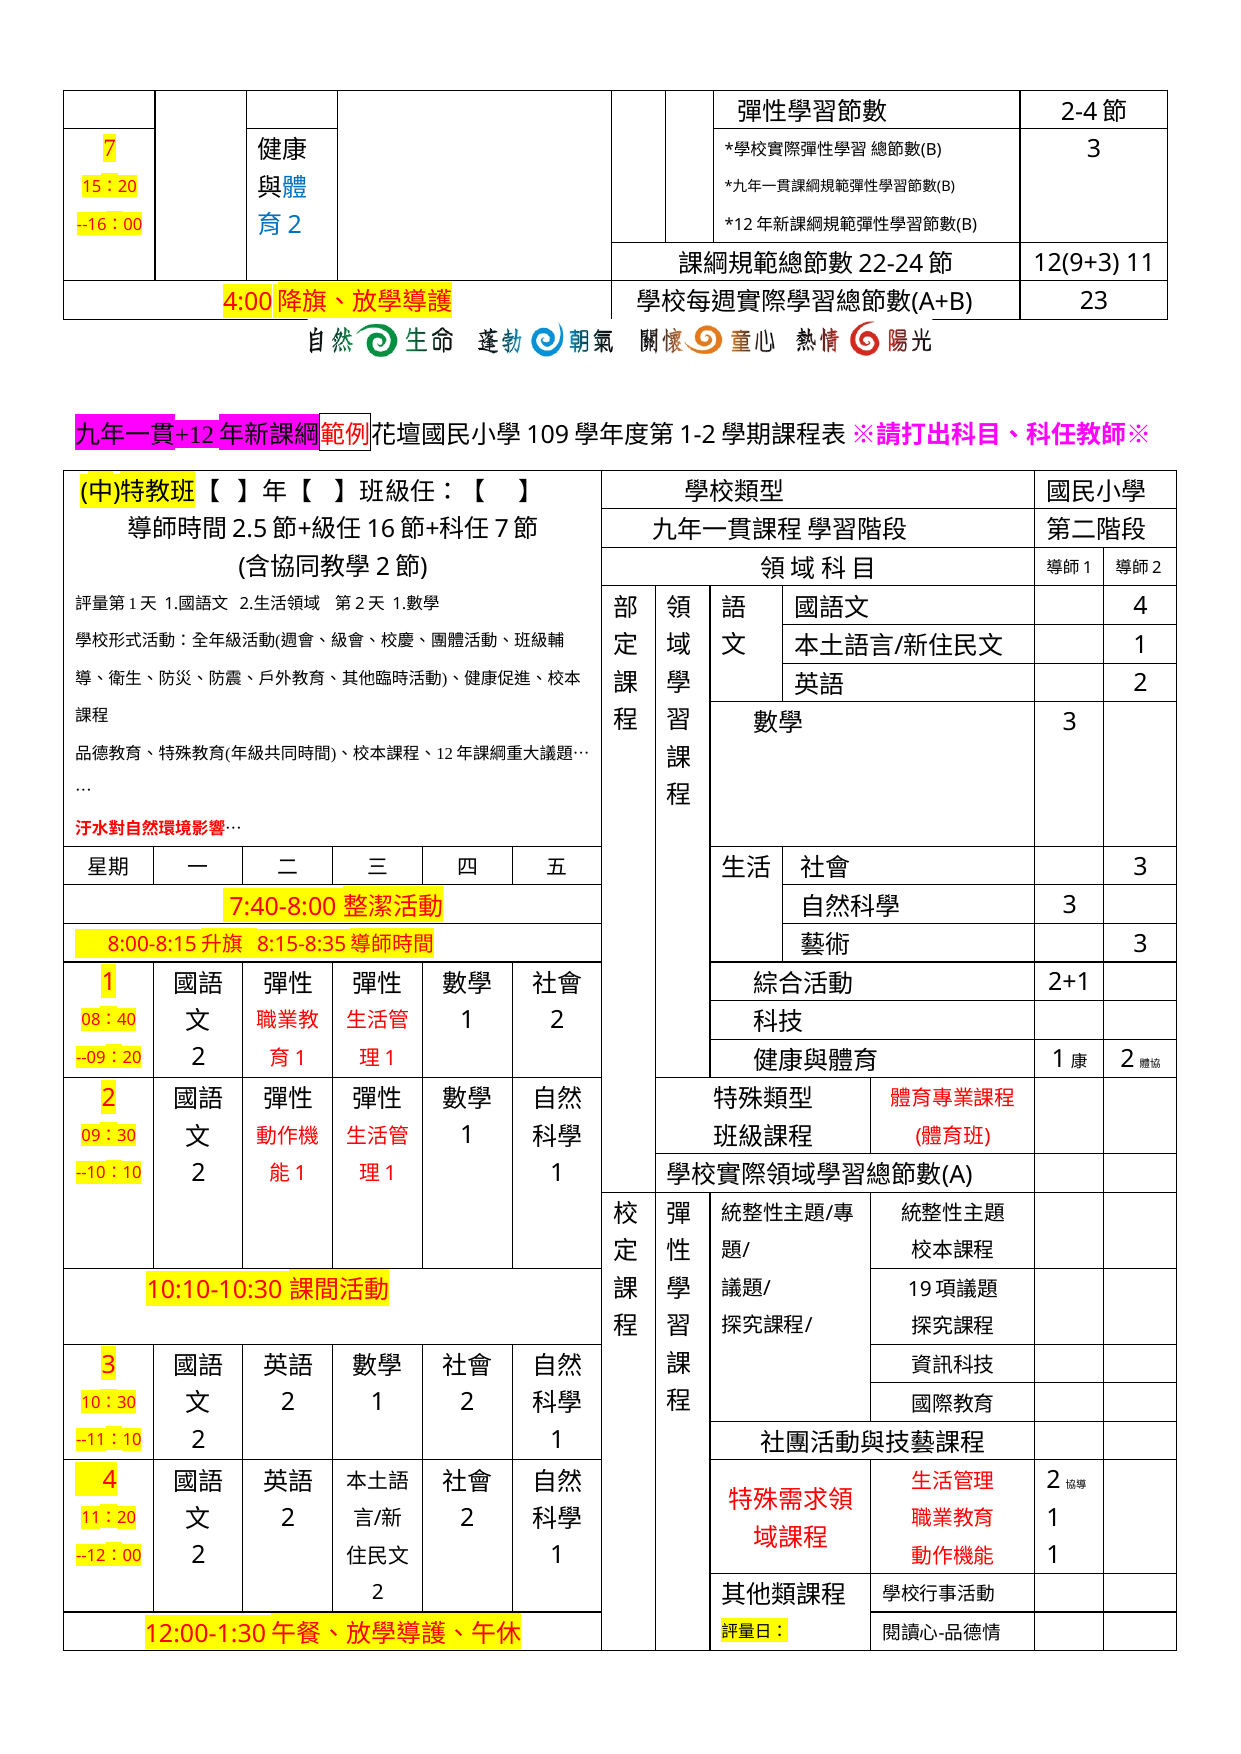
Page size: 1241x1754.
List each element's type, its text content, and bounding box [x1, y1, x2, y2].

table_cell 3 [1104, 924, 1176, 961]
table_cell 自然科學 1 [513, 1078, 601, 1268]
table_cell 特殊需求領域課程 [711, 1460, 870, 1573]
table_cell 1 [1104, 625, 1176, 662]
table_cell 數學 1 [423, 1078, 512, 1268]
table_cell 自然科學 1 [513, 1460, 601, 1611]
table_cell 本土語言/新住民文2 [333, 1460, 422, 1611]
table_cell [1104, 1269, 1176, 1344]
table_cell [1104, 885, 1176, 923]
table_cell 數學 [711, 702, 1034, 846]
table_cell 社會 [783, 847, 1034, 884]
table_cell [1035, 1574, 1103, 1611]
table_cell 學校行事活動 [871, 1574, 1034, 1611]
table_cell [1104, 1193, 1176, 1268]
table_cell 彈性 職業教育1 [243, 963, 332, 1077]
table_cell 12:00-1:30午餐、放學導護、午休 [64, 1613, 601, 1650]
table_cell 2+1 [1035, 963, 1103, 1000]
table_cell [1104, 963, 1176, 1000]
table_cell 社會 2 [423, 1460, 512, 1611]
table_header 學校類型 [602, 471, 1034, 508]
table_cell 數學 1 [333, 1345, 422, 1459]
table_cell *學校實際彈性學習 總節數(B) *九年一貫課綱規範彈性學習節數(B) *12年新課綱規範彈性學習節數(B) [714, 129, 1019, 242]
table_cell 社會 2 [513, 963, 601, 1077]
table_cell 自然科學 1 [513, 1345, 601, 1459]
table_cell [1035, 1345, 1103, 1382]
table_cell 英語 [783, 664, 1034, 701]
table_cell [1104, 1383, 1176, 1421]
table_cell 生活管理 職業教育 動作機能 [871, 1460, 1034, 1573]
text 九年一貫+12年新課綱範例花壇國民小學109學年度第1-2學期課程表 ※請打出科目、科任教師※ [75, 395, 1165, 470]
table_cell [1104, 702, 1176, 846]
table_cell 五 [513, 847, 601, 884]
table_cell 資訊科技 [871, 1345, 1034, 1382]
table_cell [1035, 1193, 1103, 1268]
table_cell 社會 2 [423, 1345, 512, 1459]
table_cell [1104, 1154, 1176, 1192]
table_cell 3 [1104, 847, 1176, 884]
table_cell [1035, 1269, 1103, 1344]
table_cell 導師1 [1035, 548, 1103, 585]
table_cell 第二階段 [1035, 509, 1176, 547]
table_cell 自然科學 [783, 885, 1034, 923]
table_cell [1104, 1460, 1176, 1573]
table_cell [1035, 586, 1103, 624]
table_cell 彈 性 學 習 課 程 [656, 1193, 709, 1650]
table_cell 語 文 [711, 586, 782, 701]
table_cell 3 10：30 --11：10 [64, 1345, 153, 1459]
table_cell 國語文 2 [154, 963, 242, 1077]
table_cell [1104, 1345, 1176, 1382]
table_cell 統整性主題 校本課程 [871, 1193, 1034, 1268]
table_cell 星期 [64, 847, 153, 884]
table_cell 二 [243, 847, 332, 884]
table_cell [1104, 1001, 1176, 1038]
table_cell 2體協 [1104, 1040, 1176, 1077]
table_cell [1035, 1613, 1103, 1650]
table_cell 4:00降旗、放學導護 [64, 281, 611, 319]
table_cell 2 [1104, 664, 1176, 701]
table_cell 2 09：30 --10：10 [64, 1078, 153, 1268]
table_cell [1035, 1001, 1103, 1038]
table_cell 導師2 [1104, 548, 1176, 585]
table_cell 4 [1104, 586, 1176, 624]
table_cell [1035, 625, 1103, 662]
table_cell 12(9+3) 11 [1021, 243, 1167, 280]
table_cell 科技 [711, 1001, 1034, 1038]
table_cell 3 [1035, 885, 1103, 923]
table_cell [1035, 847, 1103, 884]
table_cell 領 域 科 目 [602, 548, 1034, 585]
table_cell 國語文 [783, 586, 1034, 624]
table_cell [1035, 664, 1103, 701]
table_cell 九年一貫課程 學習階段 [602, 509, 1034, 547]
table_cell 10:10-10:30 課間活動 [64, 1269, 601, 1344]
table_cell 英語 2 [243, 1460, 332, 1611]
table_cell 8:00-8:15升旗 8:15-8:35導師時間 [64, 924, 601, 961]
table_cell 彈性 動作機能1 [243, 1078, 332, 1268]
table_cell 2-4節 [1021, 91, 1167, 128]
table_cell 學校每週實際學習總節數(A+B) [612, 281, 1019, 319]
table_cell [1035, 1154, 1103, 1192]
table_cell 1 08：40 --09：20 [64, 963, 153, 1077]
table_cell 課綱規範總節數22-24節 [612, 243, 1019, 280]
table_cell 3 [1035, 702, 1103, 846]
table_cell 綜合活動 [711, 963, 1034, 1000]
table_cell 部 定 課 程 [602, 586, 655, 1192]
table_header (中)特教班【 】年【 】班級任：【 】 導師時間2.5節+級任16節+科任7節 (含協同教學2節) 評量第1天 1.國語文 2.生活領域 第2天 1.數學 學校形式活動：全年級活動(週會、級會、校慶、團體活動、班級輔導、衛生、防災、防震、戶外教育、其他臨時活動)、健康促進、校本課程 品德教育、特殊教育(年級共同時間)、校本課程、12年課綱重大議題…… 汙水對自然環境影響… [64, 471, 601, 846]
table_cell 數學 1 [423, 963, 512, 1077]
table_cell 領 域 學 習 課 程 [656, 586, 709, 1077]
table_cell 7:40-8:00 整潔活動 [64, 885, 601, 923]
table_cell 國語文 2 [154, 1345, 242, 1459]
table_cell 國語文 2 [154, 1078, 242, 1268]
table_cell 三 [333, 847, 422, 884]
table_cell 彈性 生活管理1 [333, 963, 422, 1077]
table_cell 其他類課程評量日： （1）10月14、15 （2）11月26、27 （3）1月14、15 評量日： （1）3月30、31 （2）5月12、13 （3）6月 24、25 [711, 1574, 870, 1650]
table_cell 國語文 2 [154, 1460, 242, 1611]
picture [307, 319, 933, 359]
table_cell 健康與體育2 [247, 129, 337, 280]
table_cell 四 [423, 847, 512, 884]
table_cell 社團活動與技藝課程 [711, 1422, 1034, 1459]
table_cell 藝術 [783, 924, 1034, 961]
table_cell [1104, 1613, 1176, 1650]
table_cell [1035, 1078, 1103, 1153]
table_cell 特殊類型 班級課程 [656, 1078, 870, 1153]
table_cell 統整性主題/專題/ 議題/ 探究課程/ [711, 1193, 870, 1421]
table_cell [1035, 1422, 1103, 1459]
table_cell 3 [1021, 129, 1167, 242]
table_cell 生活 [711, 847, 782, 961]
table_cell 一 [154, 847, 242, 884]
table_cell [1104, 1422, 1176, 1459]
table_cell 學校實際領域學習總節數(A) [656, 1154, 1034, 1192]
table_cell [1035, 1383, 1103, 1421]
table_cell [1035, 924, 1103, 961]
table_cell [1104, 1574, 1176, 1611]
table_cell 彈性學習節數 [714, 91, 1019, 128]
table_cell 1康 [1035, 1040, 1103, 1077]
table_header 國民小學 [1035, 471, 1176, 508]
table_cell 2協導 1 1 [1035, 1460, 1103, 1573]
table_cell 國際教育 [871, 1383, 1034, 1421]
table_cell 校定課程 [602, 1193, 655, 1650]
table_cell 閱讀心-品德情 [871, 1613, 1034, 1650]
table_cell 19項議題 探究課程 [871, 1269, 1034, 1344]
table_cell [1104, 1078, 1176, 1153]
table_cell 英語 2 [243, 1345, 332, 1459]
table_cell 本土語言/新住民文 [783, 625, 1034, 662]
table_cell 4 11：20 --12：00 [64, 1460, 153, 1611]
table_cell 彈性 生活管理1 [333, 1078, 422, 1268]
table_cell 健康與體育 [711, 1040, 1034, 1077]
table_cell 體育專業課程(體育班) [871, 1078, 1034, 1153]
table_cell 7 15：20 --16：00 [64, 129, 154, 280]
table_cell 23 [1021, 281, 1167, 319]
